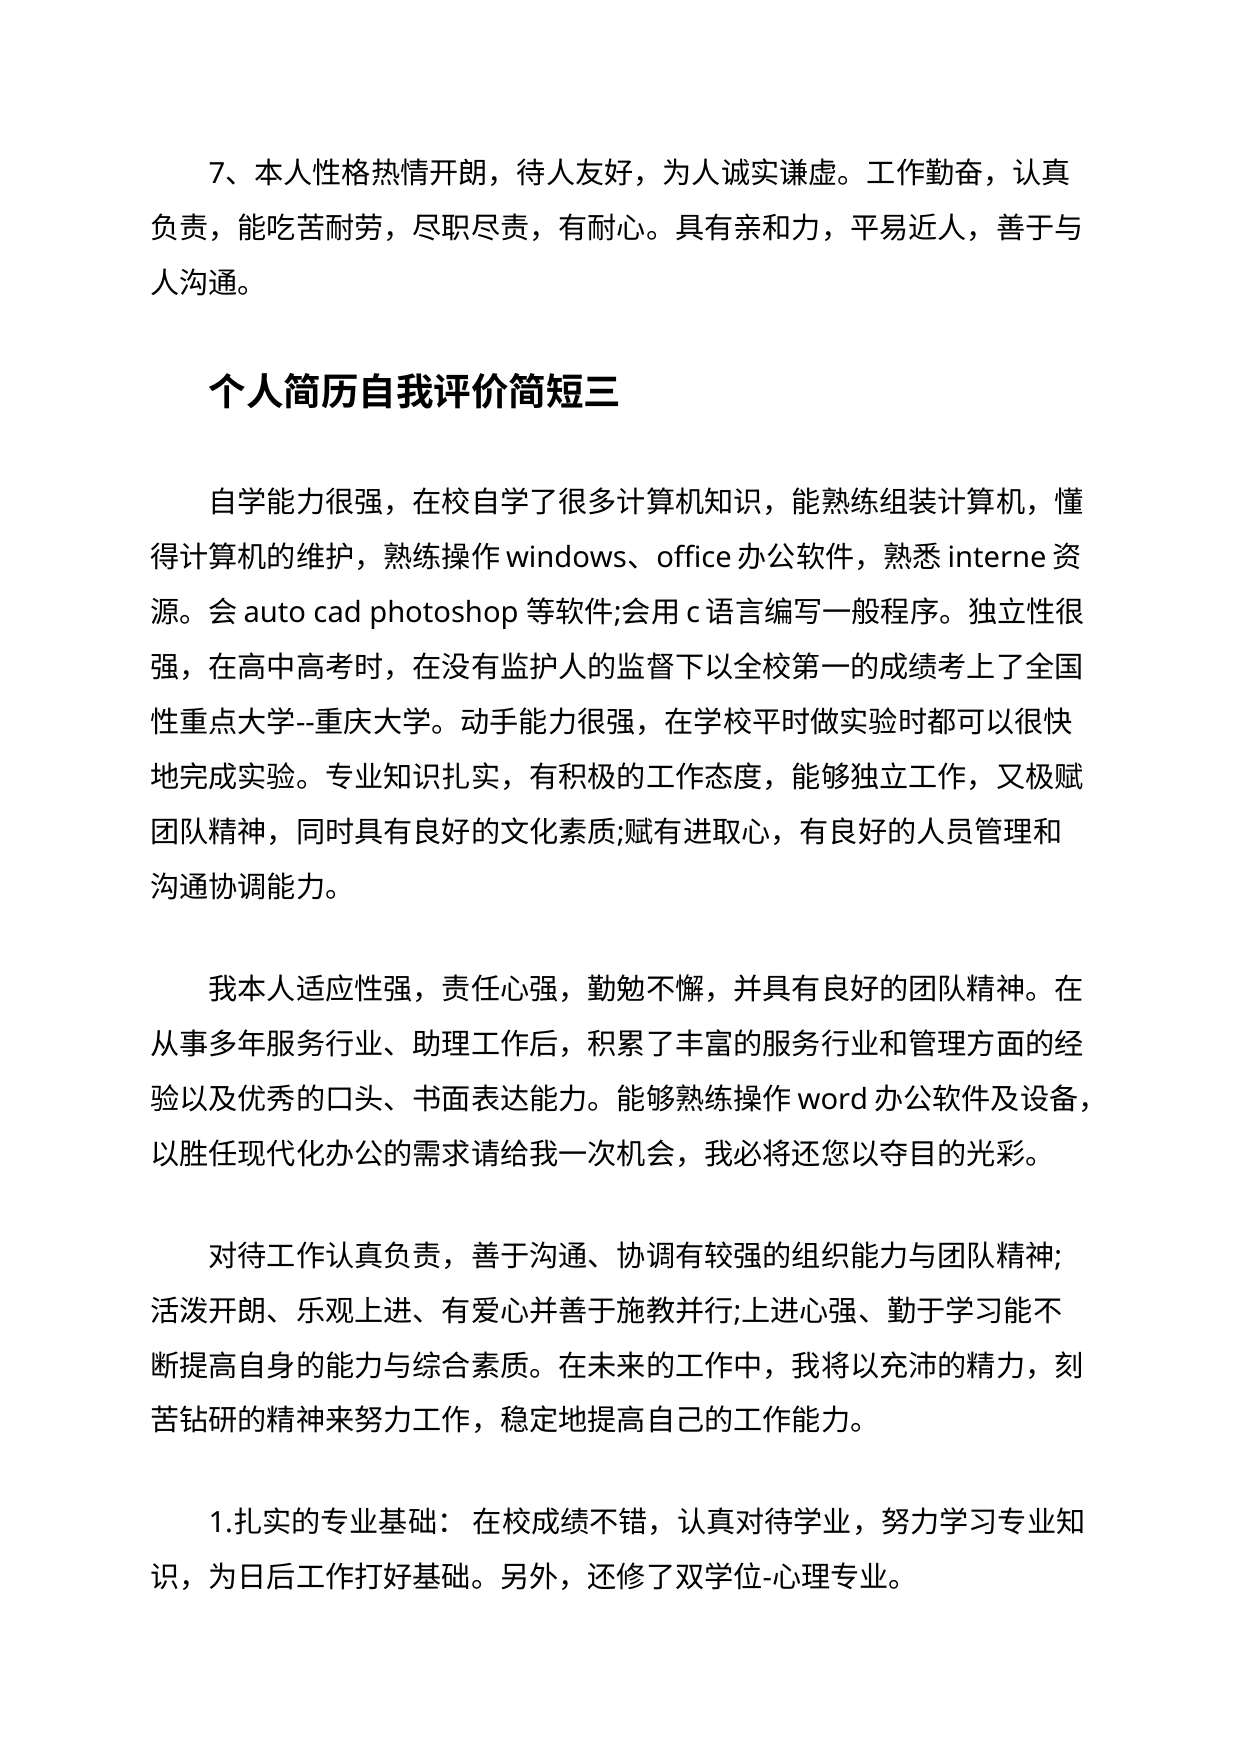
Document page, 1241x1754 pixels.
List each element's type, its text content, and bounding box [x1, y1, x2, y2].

text 我本人适应性强，责任心强，勤勉不懈，并具有良好的团队精神。在从事多年服务行业、助理工作后，积累了丰富的服务行业和管理方面的经验以及优秀的口头、书面表达能力。能够熟练操作word办公软件及设备，以胜任现代化办公的需求请给我一次机会，我必将还您以夺目的光彩。 [150, 966, 1090, 1173]
text 1.扎实的专业基础： 在校成绩不错，认真对待学业，努力学习专业知识，为日后工作打好基础。另外，还修了双学位-心理专业。 [150, 1499, 1090, 1596]
text 个人简历自我评价简短三 [150, 362, 1090, 416]
text 7、本人性格热情开朗，待人友好，为人诚实谦虚。工作勤奋，认真负责，能吃苦耐劳，尽职尽责，有耐心。具有亲和力，平易近人，善于与人沟通。 [150, 150, 1090, 302]
text 自学能力很强，在校自学了很多计算机知识，能熟练组装计算机，懂得计算机的维护，熟练操作windows、office办公软件，熟悉interne资源。会auto cad photoshop 等软件;会用c语言编写一般程序。独立性很强，在高中高考时，在没有监护人的监督下以全校第一的成绩考上了全国性重点大学--重庆大学。动手能力很强，在学校平时做实验时都可以很快地完成实验。专业知识扎实，有积极的工作态度，能够独立工作，又极赋团队精神，同时具有良好的文化素质;赋有进取心，有良好的人员管理和沟通协调能力。 [150, 479, 1090, 906]
text 对待工作认真负责，善于沟通、协调有较强的组织能力与团队精神;活泼开朗、乐观上进、有爱心并善于施教并行;上进心强、勤于学习能不断提高自身的能力与综合素质。在未来的工作中，我将以充沛的精力，刻苦钻研的精神来努力工作，稳定地提高自己的工作能力。 [150, 1232, 1090, 1439]
